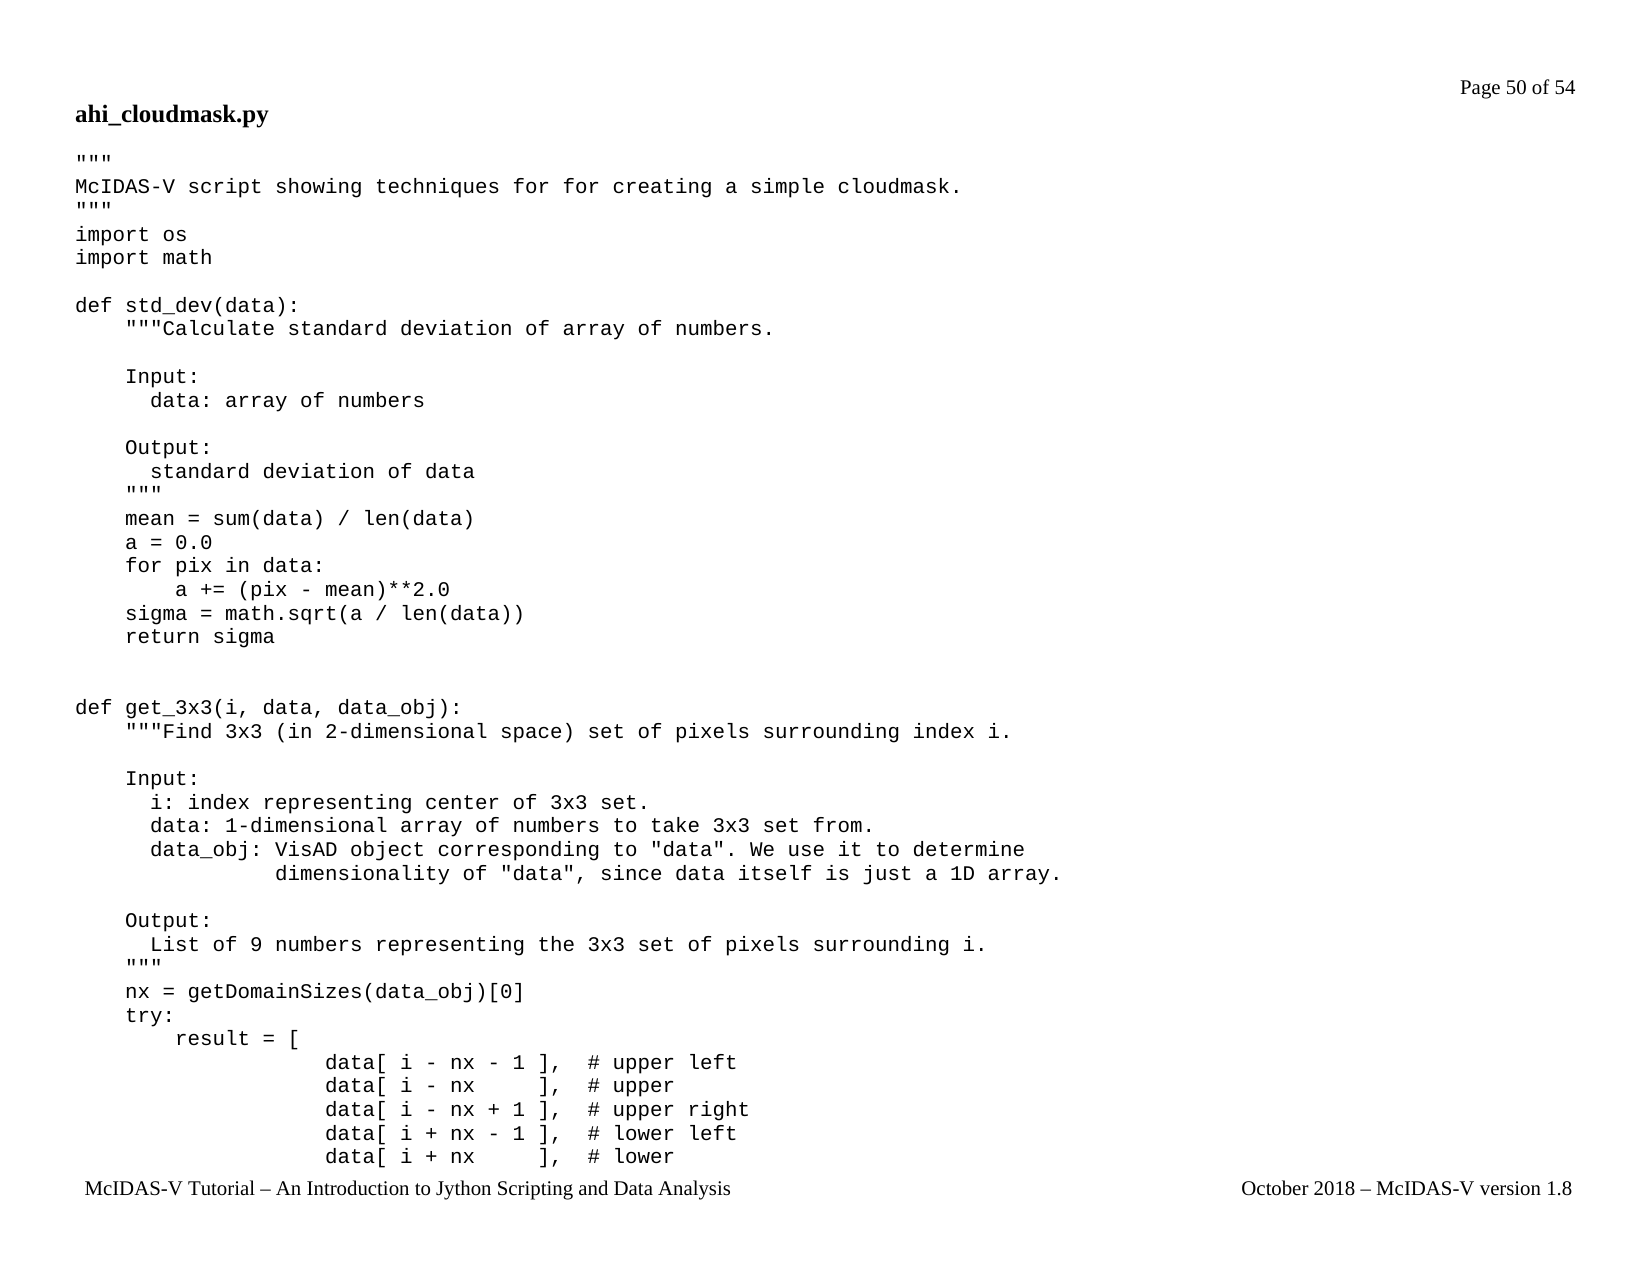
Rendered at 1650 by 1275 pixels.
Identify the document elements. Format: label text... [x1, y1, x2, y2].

text a = 0.0 [75, 532, 1575, 555]
text return sigma [75, 626, 1575, 650]
text """ [75, 957, 1575, 981]
text """Find 3x3 (in 2-dimensional space) set of pixels surrounding index i. [75, 721, 1575, 744]
text import math [75, 247, 1575, 271]
text standard deviation of data [75, 461, 1575, 484]
text Output: [75, 437, 1575, 461]
text data[ i - nx ], # upper [75, 1076, 1575, 1099]
text data[ i + nx ], # lower [75, 1146, 1575, 1170]
text dimensionality of "data", since data itself is just a 1D array. [75, 863, 1575, 886]
text nx = getDomainSizes(data_obj)[0] [75, 981, 1575, 1004]
text i: index representing center of 3x3 set. [75, 792, 1575, 815]
text Input: [75, 366, 1575, 390]
text data: array of numbers [75, 390, 1575, 413]
text data[ i - nx - 1 ], # upper left [75, 1052, 1575, 1076]
text mean = sum(data) / len(data) [75, 508, 1575, 532]
text def get_3x3(i, data, data_obj): [75, 697, 1575, 721]
text """ [75, 200, 1575, 224]
text for pix in data: [75, 555, 1575, 579]
text a += (pix - mean)**2.0 [75, 579, 1575, 603]
text Input: [75, 768, 1575, 792]
text sigma = math.sqrt(a / len(data)) [75, 603, 1575, 626]
text data[ i - nx + 1 ], # upper right [75, 1099, 1575, 1123]
text McIDAS-V script showing techniques for for creating a simple cloudmask. [75, 177, 1575, 200]
text data_obj: VisAD object corresponding to "data". We use it to determine [75, 839, 1575, 863]
text List of 9 numbers representing the 3x3 set of pixels surrounding i. [75, 934, 1575, 957]
text import os [75, 224, 1575, 247]
text """ [75, 153, 1575, 177]
text def std_dev(data): [75, 295, 1575, 318]
text data[ i + nx - 1 ], # lower left [75, 1123, 1575, 1146]
text result = [ [75, 1028, 1575, 1052]
text """ [75, 484, 1575, 508]
text """Calculate standard deviation of array of numbers. [75, 318, 1575, 342]
text ahi_cloudmask.py [75, 99, 1575, 128]
text Output: [75, 910, 1575, 934]
text data: 1-dimensional array of numbers to take 3x3 set from. [75, 815, 1575, 839]
text try: [75, 1004, 1575, 1028]
